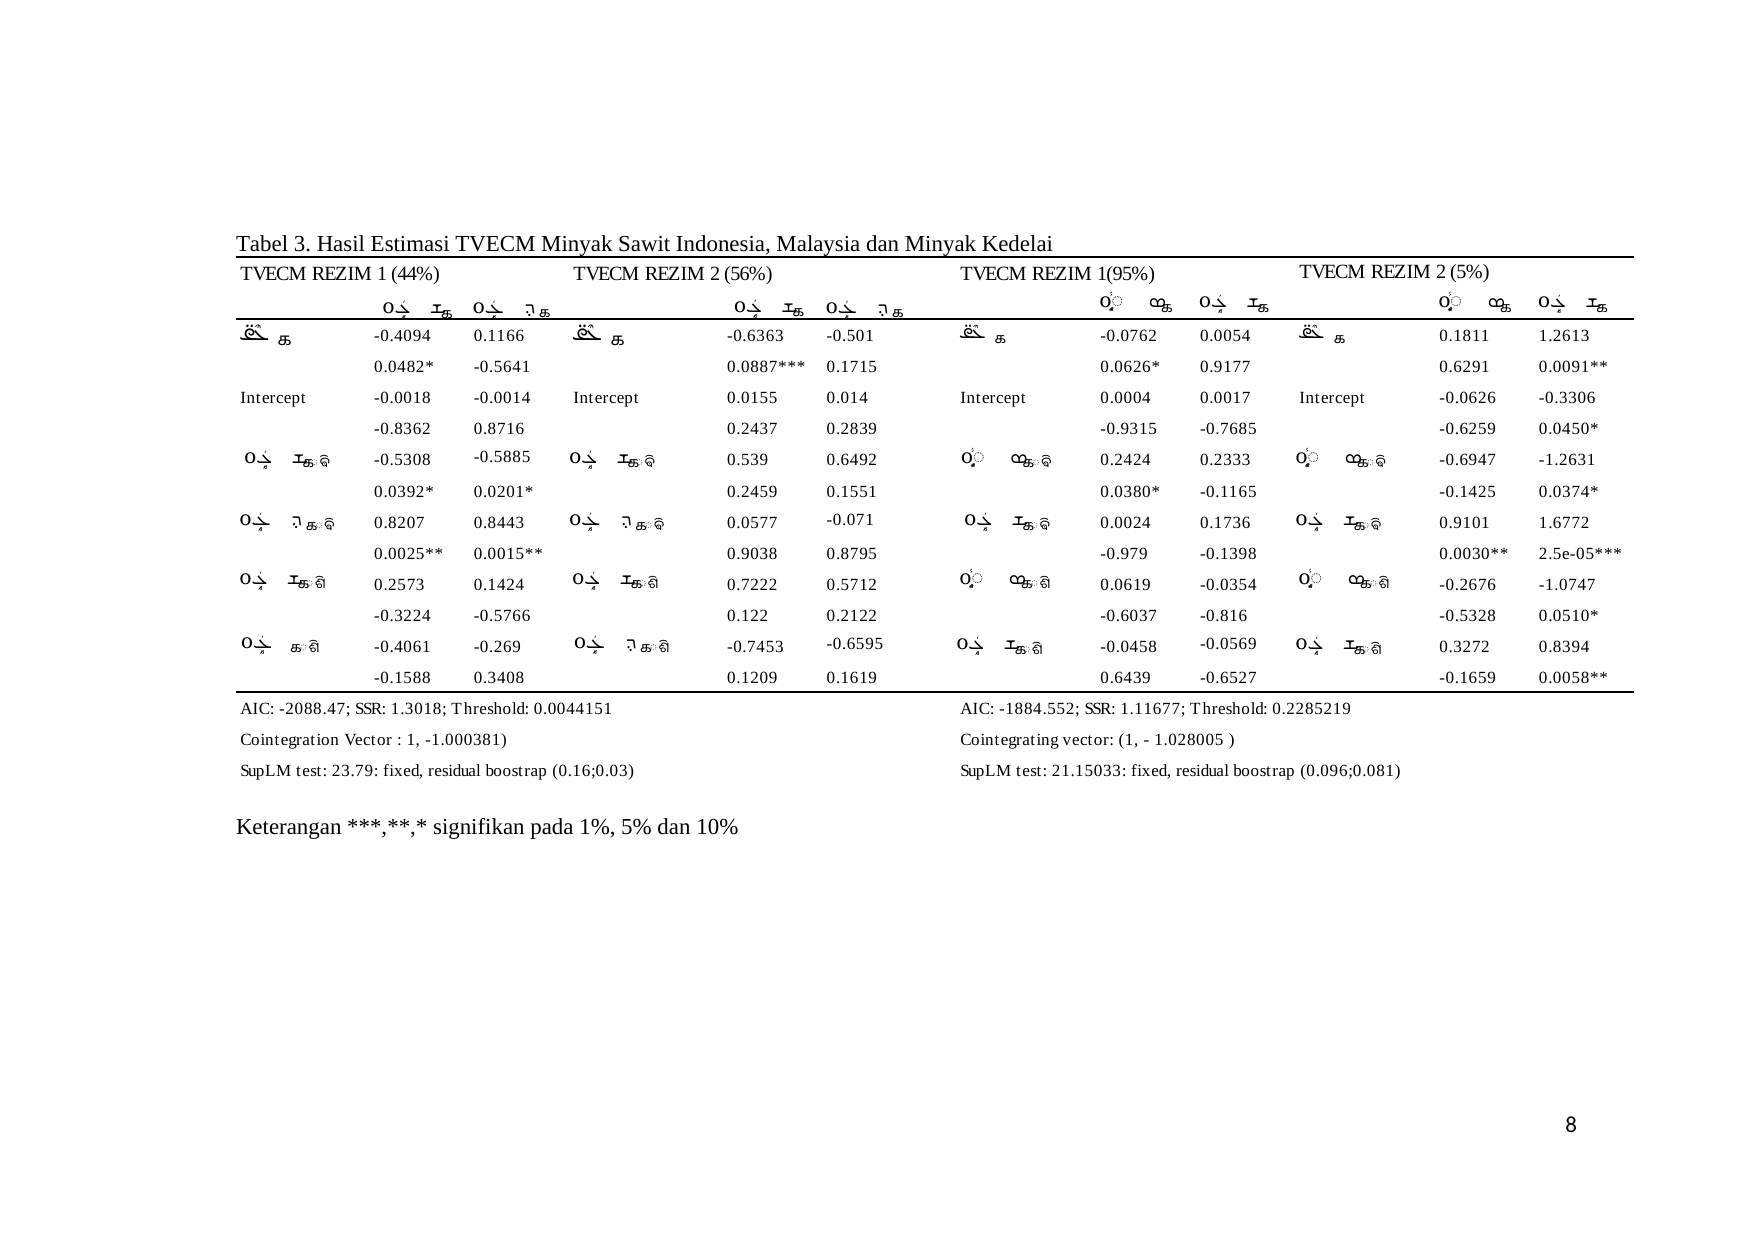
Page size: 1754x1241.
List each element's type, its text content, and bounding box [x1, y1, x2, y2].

text Tabel 3. Hasil Estimasi TVECM Minyak Sawit Indonesia, Malaysia dan Minyak Kedelai [177, 230, 1577, 256]
text Keterangan ***,**,* signifikan pada 1%, 5% dan 10% [177, 813, 1577, 839]
